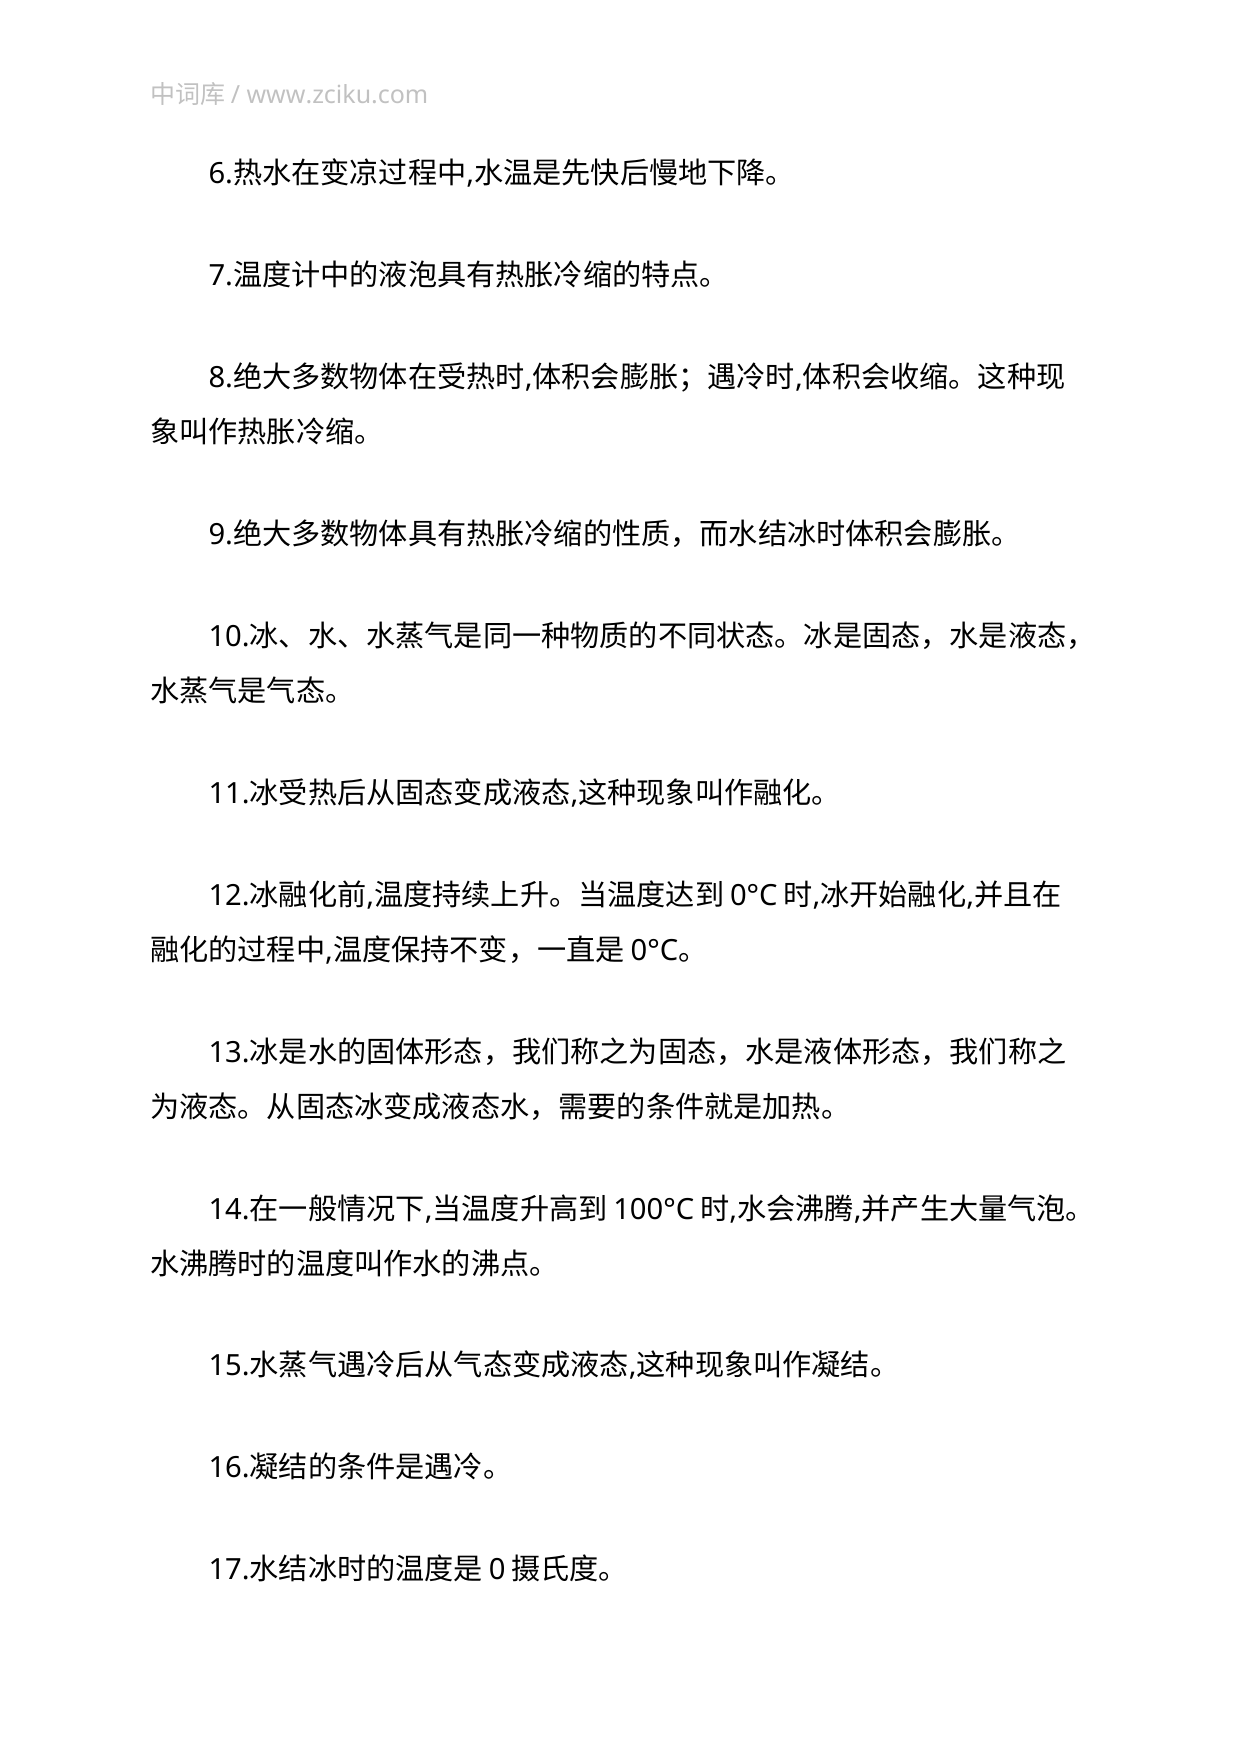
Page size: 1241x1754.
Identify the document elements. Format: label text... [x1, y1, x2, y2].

text 13.冰是水的固体形态，我们称之为固态，水是液体形态，我们称之为液态。从固态冰变成液态水，需要的条件就是加热。 [150, 1028, 1090, 1126]
text 7.温度计中的液泡具有热胀冷缩的特点。 [150, 252, 1090, 294]
text 10.冰、水、水蒸气是同一种物质的不同状态。冰是固态，水是液态，水蒸气是气态。 [150, 613, 1090, 710]
text 17.水结冰时的温度是0摄氏度。 [150, 1546, 1090, 1588]
text 8.绝大多数物体在受热时,体积会膨胀；遇冷时,体积会收缩。这种现象叫作热胀冷缩。 [150, 354, 1090, 451]
text 9.绝大多数物体具有热胀冷缩的性质，而水结冰时体积会膨胀。 [150, 511, 1090, 553]
text 6.热水在变凉过程中,水温是先快后慢地下降。 [150, 150, 1090, 192]
text 16.凝结的条件是遇冷。 [150, 1444, 1090, 1486]
text 12.冰融化前,温度持续上升。当温度达到0°C时,冰开始融化,并且在融化的过程中,温度保持不变，一直是0°C。 [150, 871, 1090, 969]
text 15.水蒸气遇冷后从气态变成液态,这种现象叫作凝结。 [150, 1342, 1090, 1384]
text 14.在一般情况下,当温度升高到100°C时,水会沸腾,并产生大量气泡。水沸腾时的温度叫作水的沸点。 [150, 1185, 1090, 1282]
text 11.冰受热后从固态变成液态,这种现象叫作融化。 [150, 769, 1090, 812]
